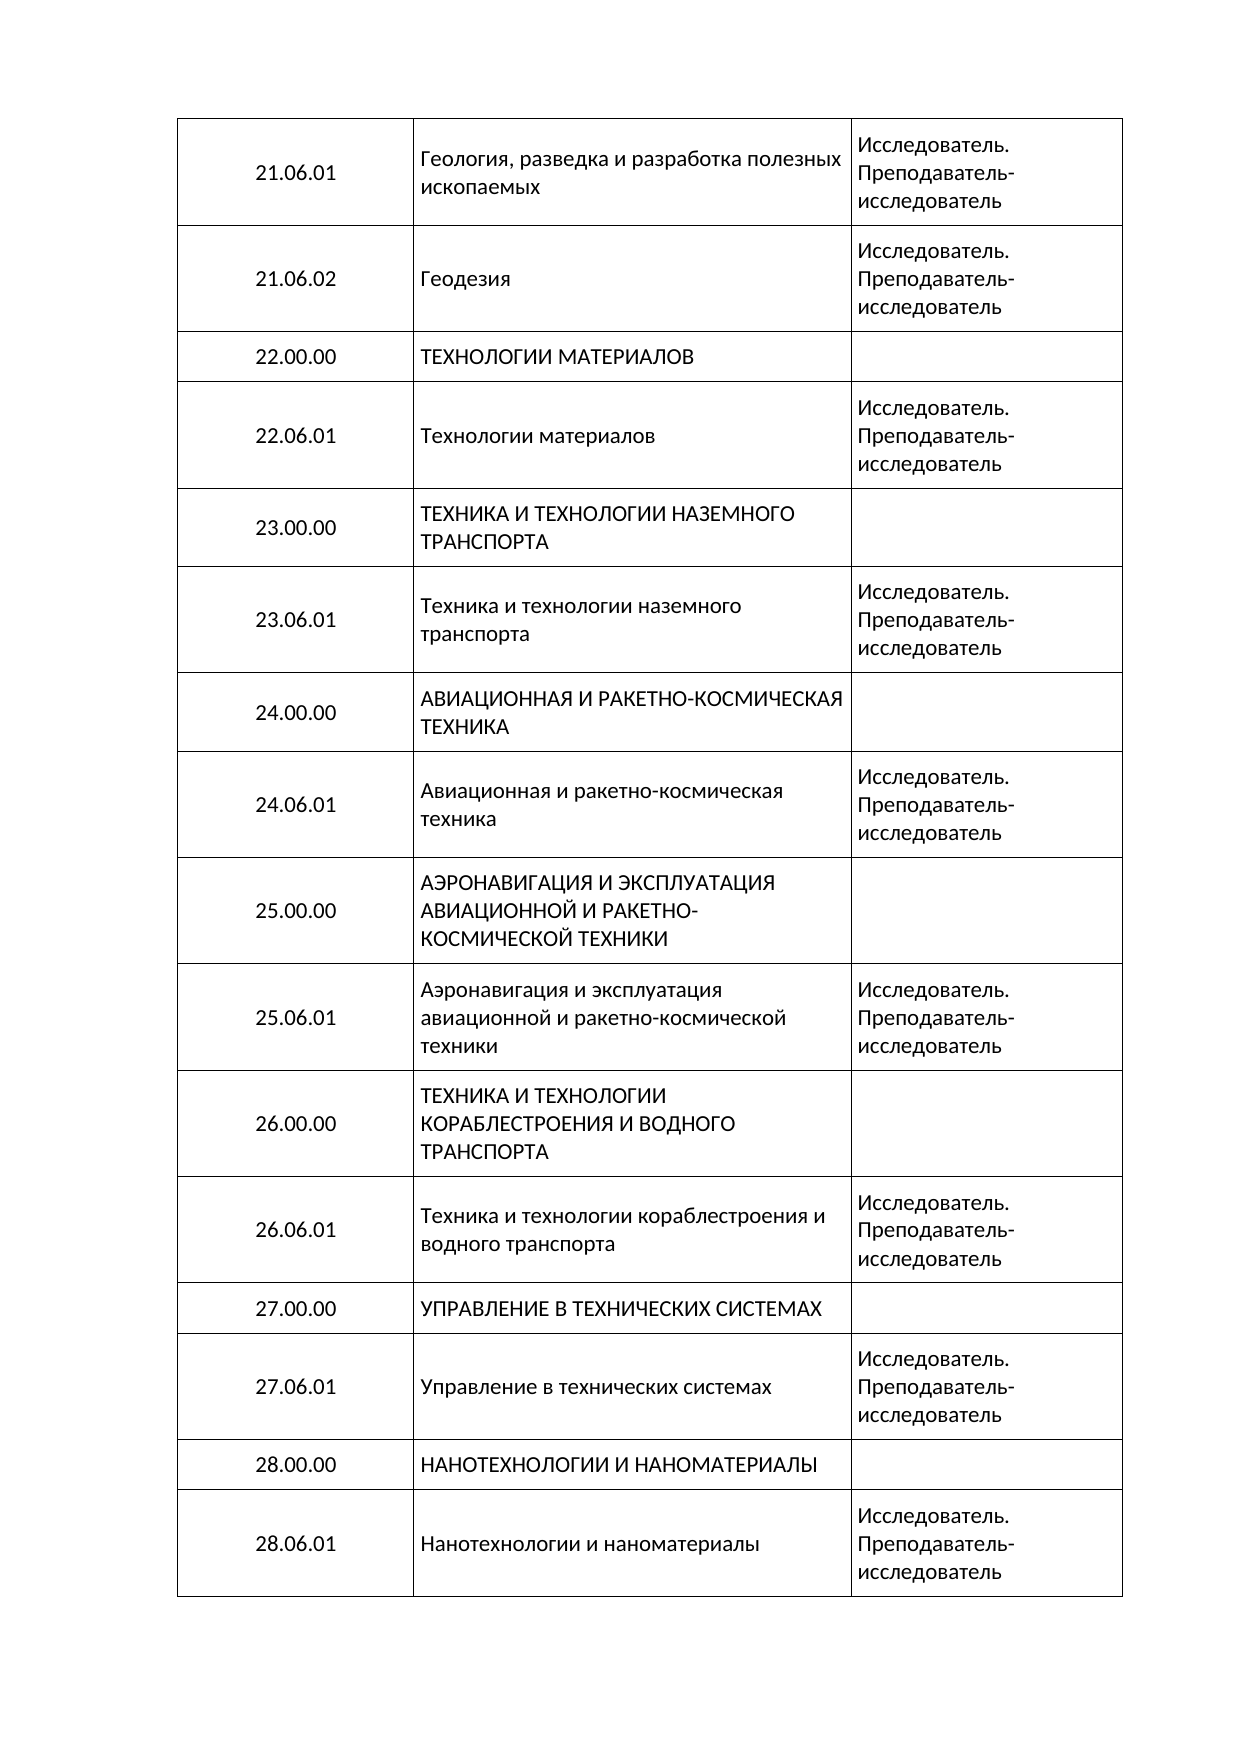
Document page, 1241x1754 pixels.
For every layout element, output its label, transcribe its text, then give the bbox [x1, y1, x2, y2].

table_cell 26.06.01 [178, 1177, 413, 1282]
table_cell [852, 226, 1122, 331]
table_cell ТЕХНИКА И ТЕХНОЛОГИИ НАЗЕМНОГО ТРАНСПОРТА [414, 489, 851, 566]
table_cell ТЕХНОЛОГИИ МАТЕРИАЛОВ [414, 332, 851, 381]
table_cell Исследователь. Преподаватель-исследователь [852, 752, 1122, 857]
table_cell Управление в технических системах [414, 1334, 851, 1439]
table_cell Технологии материалов [414, 382, 851, 487]
table_cell [852, 489, 1122, 566]
table_cell УПРАВЛЕНИЕ В ТЕХНИЧЕСКИХ СИСТЕМАХ [414, 1283, 851, 1333]
table_cell 28.00.00 [178, 1440, 413, 1489]
table_cell НАНОТЕХНОЛОГИИ И НАНОМАТЕРИАЛЫ [414, 1440, 851, 1489]
table_cell 22.00.00 [178, 332, 413, 381]
table_cell Геодезия [414, 226, 851, 331]
table_cell [852, 1283, 1122, 1333]
table_cell ТЕХНИКА И ТЕХНОЛОГИИ КОРАБЛЕСТРОЕНИЯ И ВОДНОГО ТРАНСПОРТА [414, 1071, 851, 1176]
table_cell 28.06.01 [178, 1490, 413, 1596]
table_cell 25.06.01 [178, 964, 413, 1069]
table_cell [852, 1071, 1122, 1176]
table_cell АВИАЦИОННАЯ И РАКЕТНО-КОСМИЧЕСКАЯ ТЕХНИКА [414, 673, 851, 751]
table_cell 21.06.01 [178, 119, 413, 224]
table_cell Исследователь. Преподаватель-исследователь [852, 567, 1122, 672]
table_cell 21.06.02 [178, 226, 413, 331]
table_cell 24.06.01 [178, 752, 413, 857]
table_cell Исследователь. Преподаватель-исследователь [852, 964, 1122, 1069]
table_cell Техника и технологии кораблестроения и водного транспорта [414, 1177, 851, 1282]
table_cell [852, 1440, 1122, 1489]
table_cell 27.00.00 [178, 1283, 413, 1333]
table_cell Нанотехнологии и наноматериалы [414, 1490, 851, 1596]
table_cell Аэронавигация и эксплуатация авиационной и ракетно-космической техники [414, 964, 851, 1069]
table_cell АЭРОНАВИГАЦИЯ И ЭКСПЛУАТАЦИЯ АВИАЦИОННОЙ И РАКЕТНО-КОСМИЧЕСКОЙ ТЕХНИКИ [414, 858, 851, 963]
table_cell 25.00.00 [178, 858, 413, 963]
table_cell 24.00.00 [178, 673, 413, 751]
table_cell 23.00.00 [178, 489, 413, 566]
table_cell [852, 1490, 1122, 1596]
table_cell [852, 332, 1122, 381]
table_cell Геология, разведка и разработка полезных ископаемых [414, 119, 851, 224]
table_cell [852, 858, 1122, 963]
table_cell Авиационная и ракетно-космическая техника [414, 752, 851, 857]
table_cell 22.06.01 [178, 382, 413, 487]
table_cell 27.06.01 [178, 1334, 413, 1439]
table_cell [852, 119, 1122, 224]
table_cell Исследователь. Преподаватель-исследователь [852, 382, 1122, 487]
table_cell 23.06.01 [178, 567, 413, 672]
table_cell [852, 673, 1122, 751]
table_cell Исследователь. Преподаватель-исследователь [852, 1177, 1122, 1282]
table_cell 26.00.00 [178, 1071, 413, 1176]
table_cell Техника и технологии наземного транспорта [414, 567, 851, 672]
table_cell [852, 1334, 1122, 1439]
